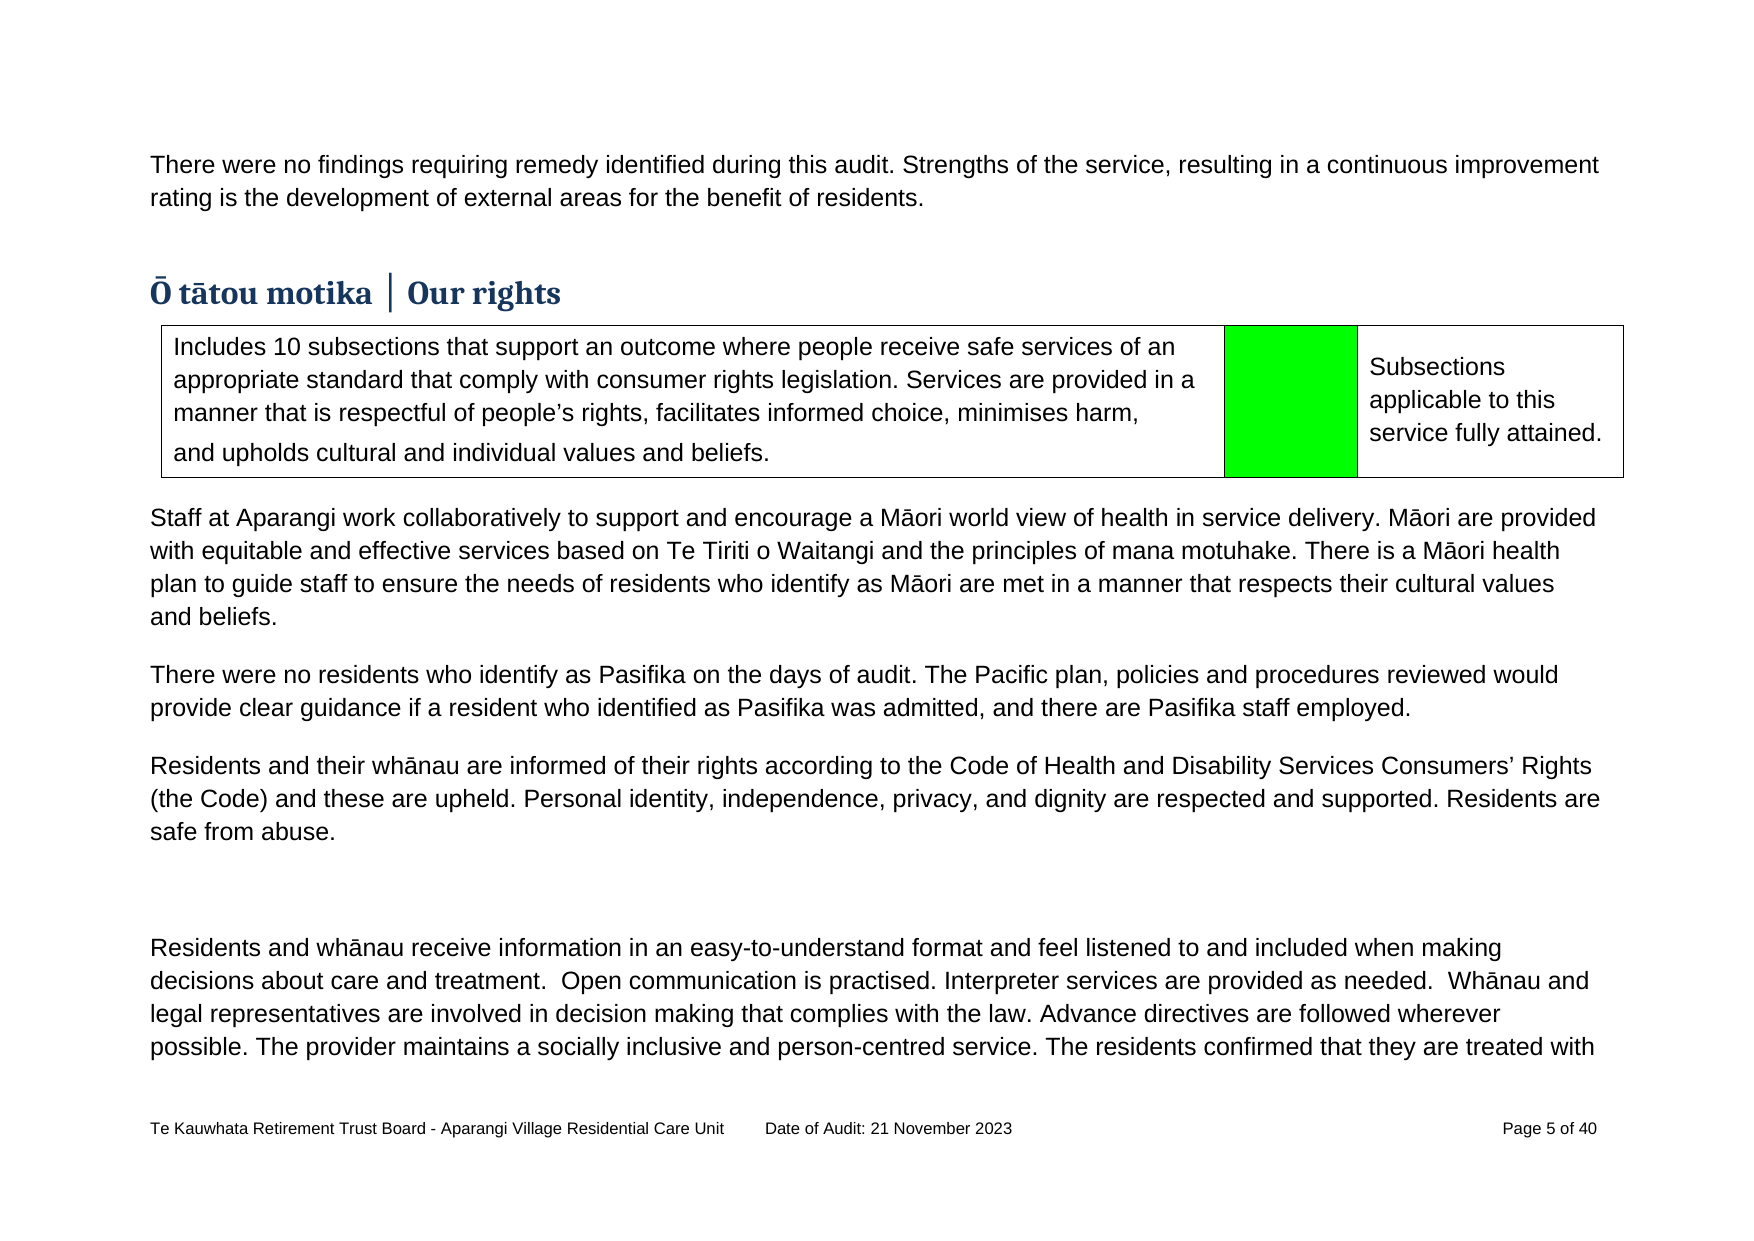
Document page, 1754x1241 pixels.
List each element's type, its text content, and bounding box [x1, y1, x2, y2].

text There were no findings requiring remedy identified during this audit. Strengths of the service, resulting in a continuous improvement rating is the development of external areas for the benefit of residents. [150, 150, 1604, 212]
text There were no residents who identify as Pasifika on the days of audit. The Pacific plan, policies and procedures reviewed would provide clear guidance if a resident who identified as Pasifika was admitted, and there are Pasifika staff employed. [150, 660, 1604, 722]
subtitle Ō tātou motika │ Our rights [150, 274, 389, 312]
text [150, 933, 1604, 1061]
table_header Subsections applicable to this service fully attained. [1358, 326, 1623, 477]
text Staff at Aparangi work collaboratively to support and encourage a Māori world view of health in service delivery. Māori are provided with equitable and effective services based on Te Tiriti o Waitangi and the principles of mana motuhake. There is a Māori health plan to guide staff to ensure the needs of residents who identify as Māori are met in a manner that respects their cultural values and beliefs. [150, 503, 1604, 631]
table_header [1225, 326, 1357, 477]
subtitle Ō tātou motika │ Our rights [391, 274, 1604, 312]
table_header Includes 10 subsections that support an outcome where people receive safe services of an appropriate standard that comply with consumer rights legislation. Services are provided in a manner that is respectful of people’s rights, facilitates informed choice, minimises harm, and upholds cultural and individual values and beliefs. [162, 326, 1224, 477]
text Residents and their whānau are informed of their rights according to the Code of Health and Disability Services Consumers’ Rights (the Code) and these are upheld. Personal identity, independence, privacy, and dignity are respected and supported. Residents are safe from abuse. [150, 751, 1604, 846]
